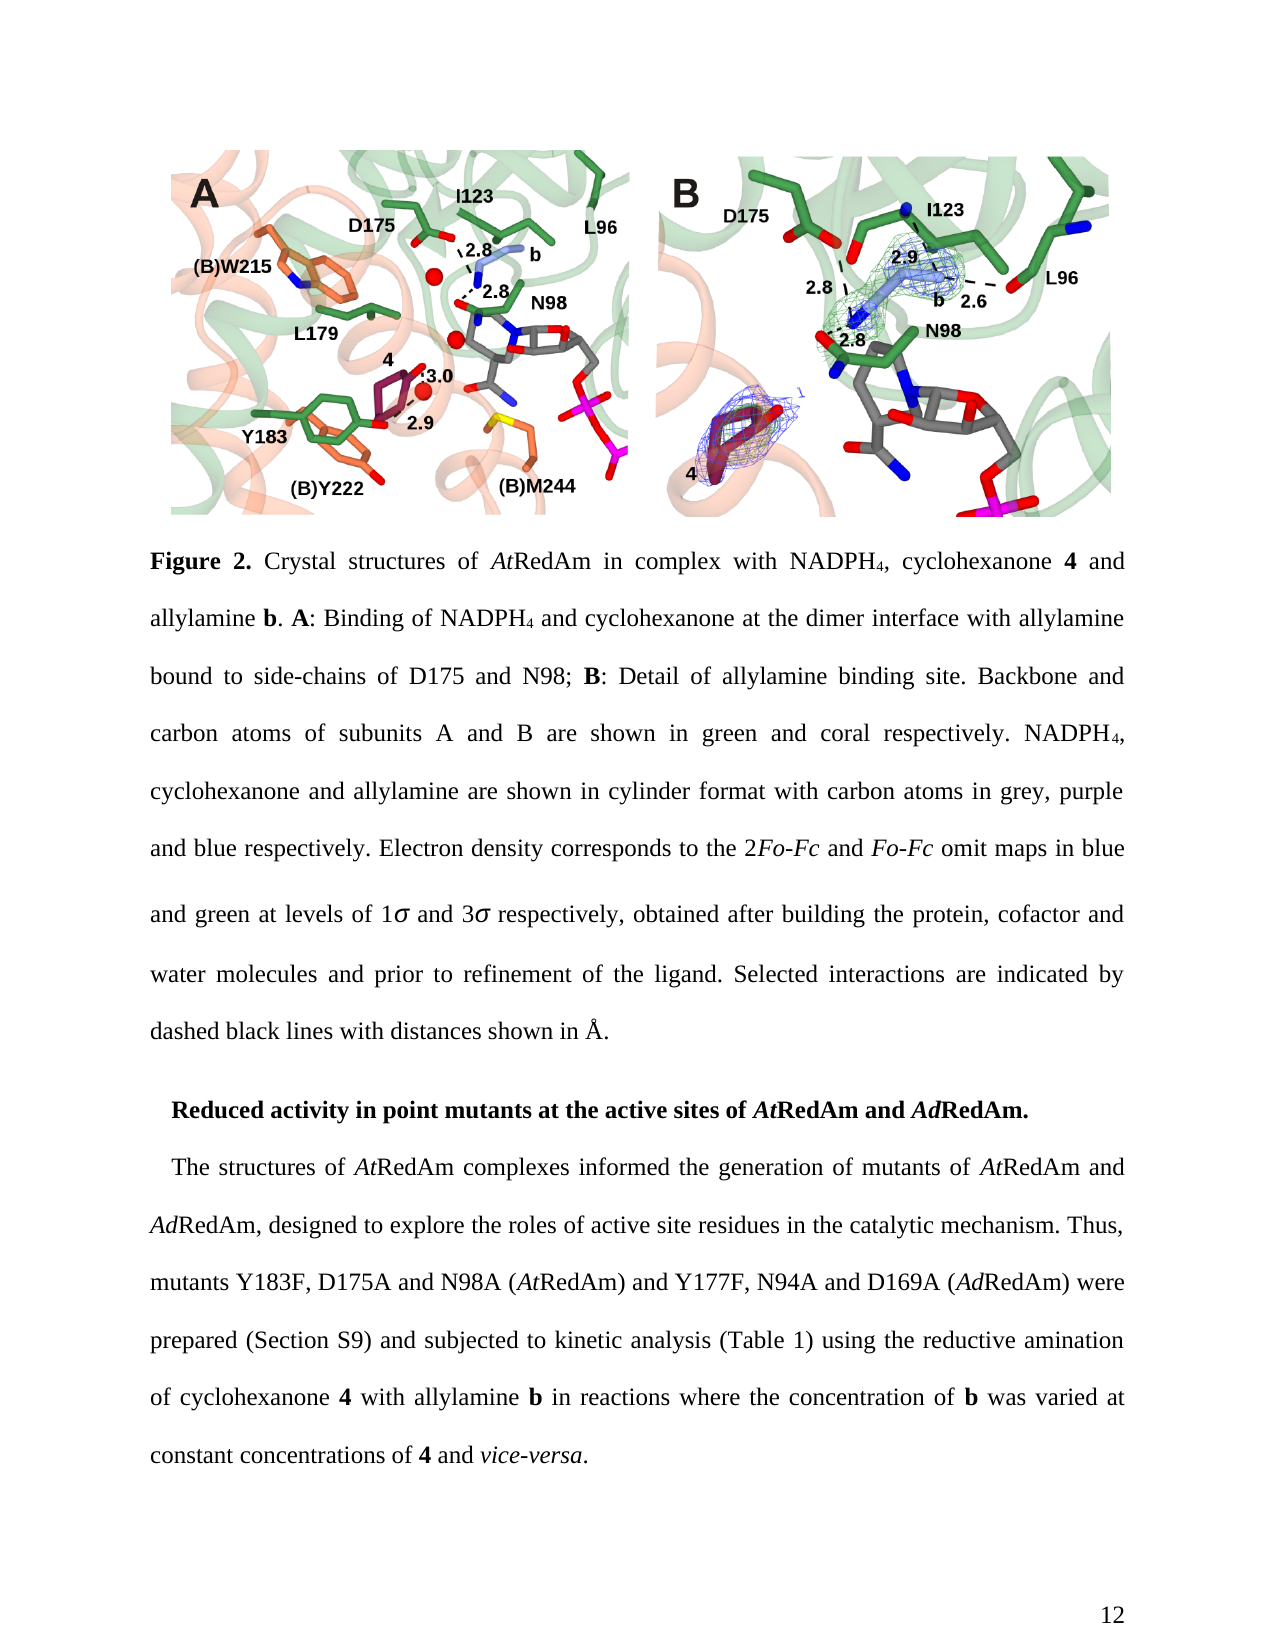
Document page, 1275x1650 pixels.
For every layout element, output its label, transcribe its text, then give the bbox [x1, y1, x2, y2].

text Figure 2. Crystal structures of AtRedAm in complex with NADPH4, cyclohexanone 4 and allylamine b. A: Binding of NADPH4 and cyclohexanone at the dimer interface with allylamine bound to side-chains of D175 and N98; B: Detail of allylamine binding site. Backbone and carbon atoms of subunits A and B are shown in green and coral respectively. NADPH4, cyclohexanone and allylamine are shown in cylinder format with carbon atoms in grey, purple and blue respectively. Electron density corresponds to the 2Fo-Fc and Fo-Fc omit maps in blue and green at levels of 1σ and 3σ respectively, obtained after building the protein, cofactor and water molecules and prior to refinement of the ligand. Selected interactions are indicated by dashed black lines with distances shown in Å. [150, 546, 1125, 1045]
text Reduced activity in point mutants at the active sites of AtRedAm and AdRedAm. [150, 1095, 1125, 1123]
text The structures of AtRedAm complexes informed the generation of mutants of AtRedAm and AdRedAm, designed to explore the roles of active site residues in the catalytic mechanism. Thus, mutants Y183F, D175A and N98A (AtRedAm) and Y177F, N94A and D169A (AdRedAm) were prepared (Section S9) and subjected to kinetic analysis (Table 1) using the reductive amination of cyclohexanone 4 with allylamine b in reactions where the concentration of b was varied at constant concentrations of 4 and vice-versa. [150, 1152, 1125, 1468]
picture [171, 150, 1112, 517]
